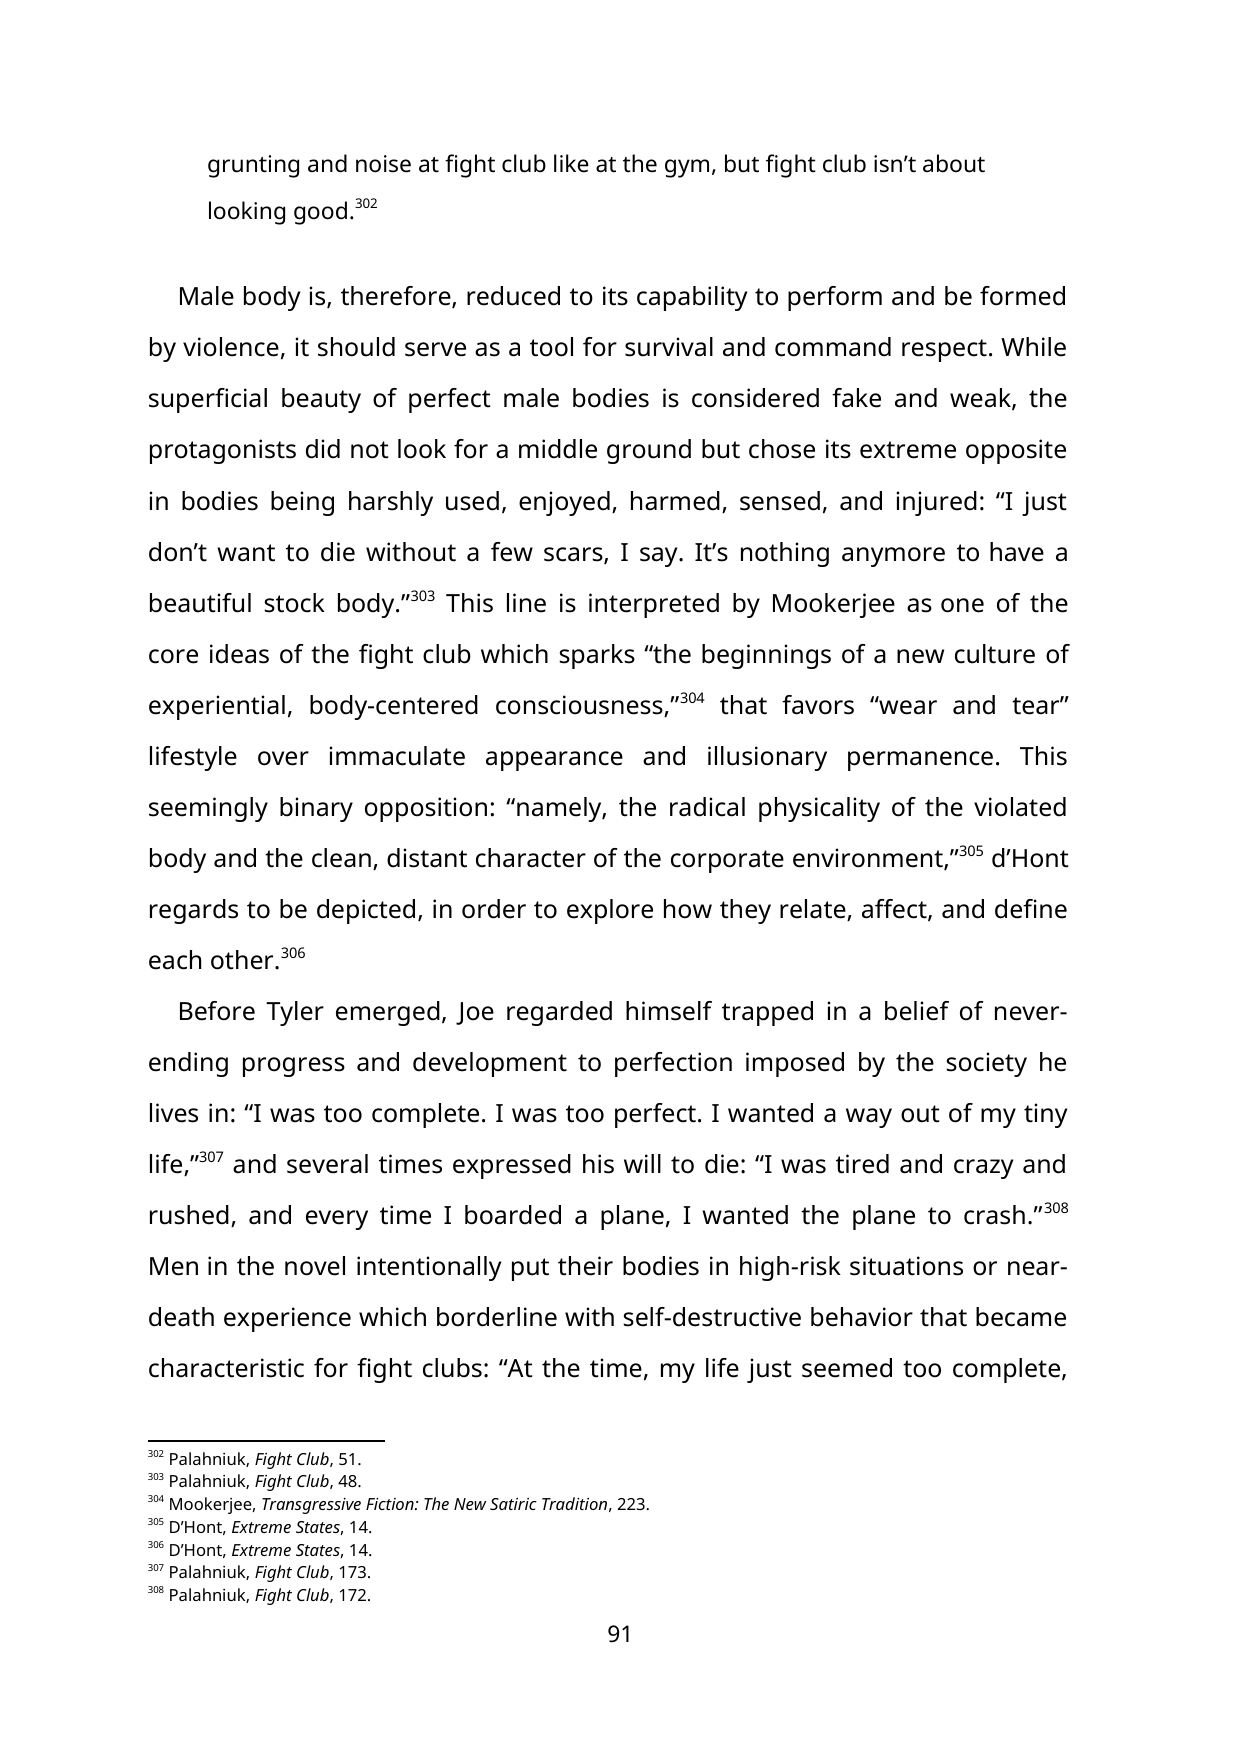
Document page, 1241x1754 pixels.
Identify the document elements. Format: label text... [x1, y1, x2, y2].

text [148, 993, 1069, 1385]
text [207, 148, 1033, 226]
text Male body is, therefore, reduced to its capability to perform and be formed by violence, it should serve as a tool for survival and command respect. While superficial beauty of perfect male bodies is considered fake and weak, the protagonists did not look for a middle ground but chose its extreme opposite in bodies being harshly used, enjoyed, harmed, sensed, and injured: “I just don’t want to die without a few scars, I say. It’s nothing anymore to have a beautiful stock body.” This line is interpreted by Mookerjee as one of the core ideas of the fight club which sparks “the beginnings of a new culture of experiential, body-centered consciousness,” that favors “wear and tear” lifestyle over immaculate appearance and illusionary permanence. This seemingly binary opposition: “namely, the radical physicality of the violated body and the clean, distant character of the corporate environment,” d’Hont regards to be depicted, in order to explore how they relate, affect, and define each other. [148, 279, 1069, 977]
